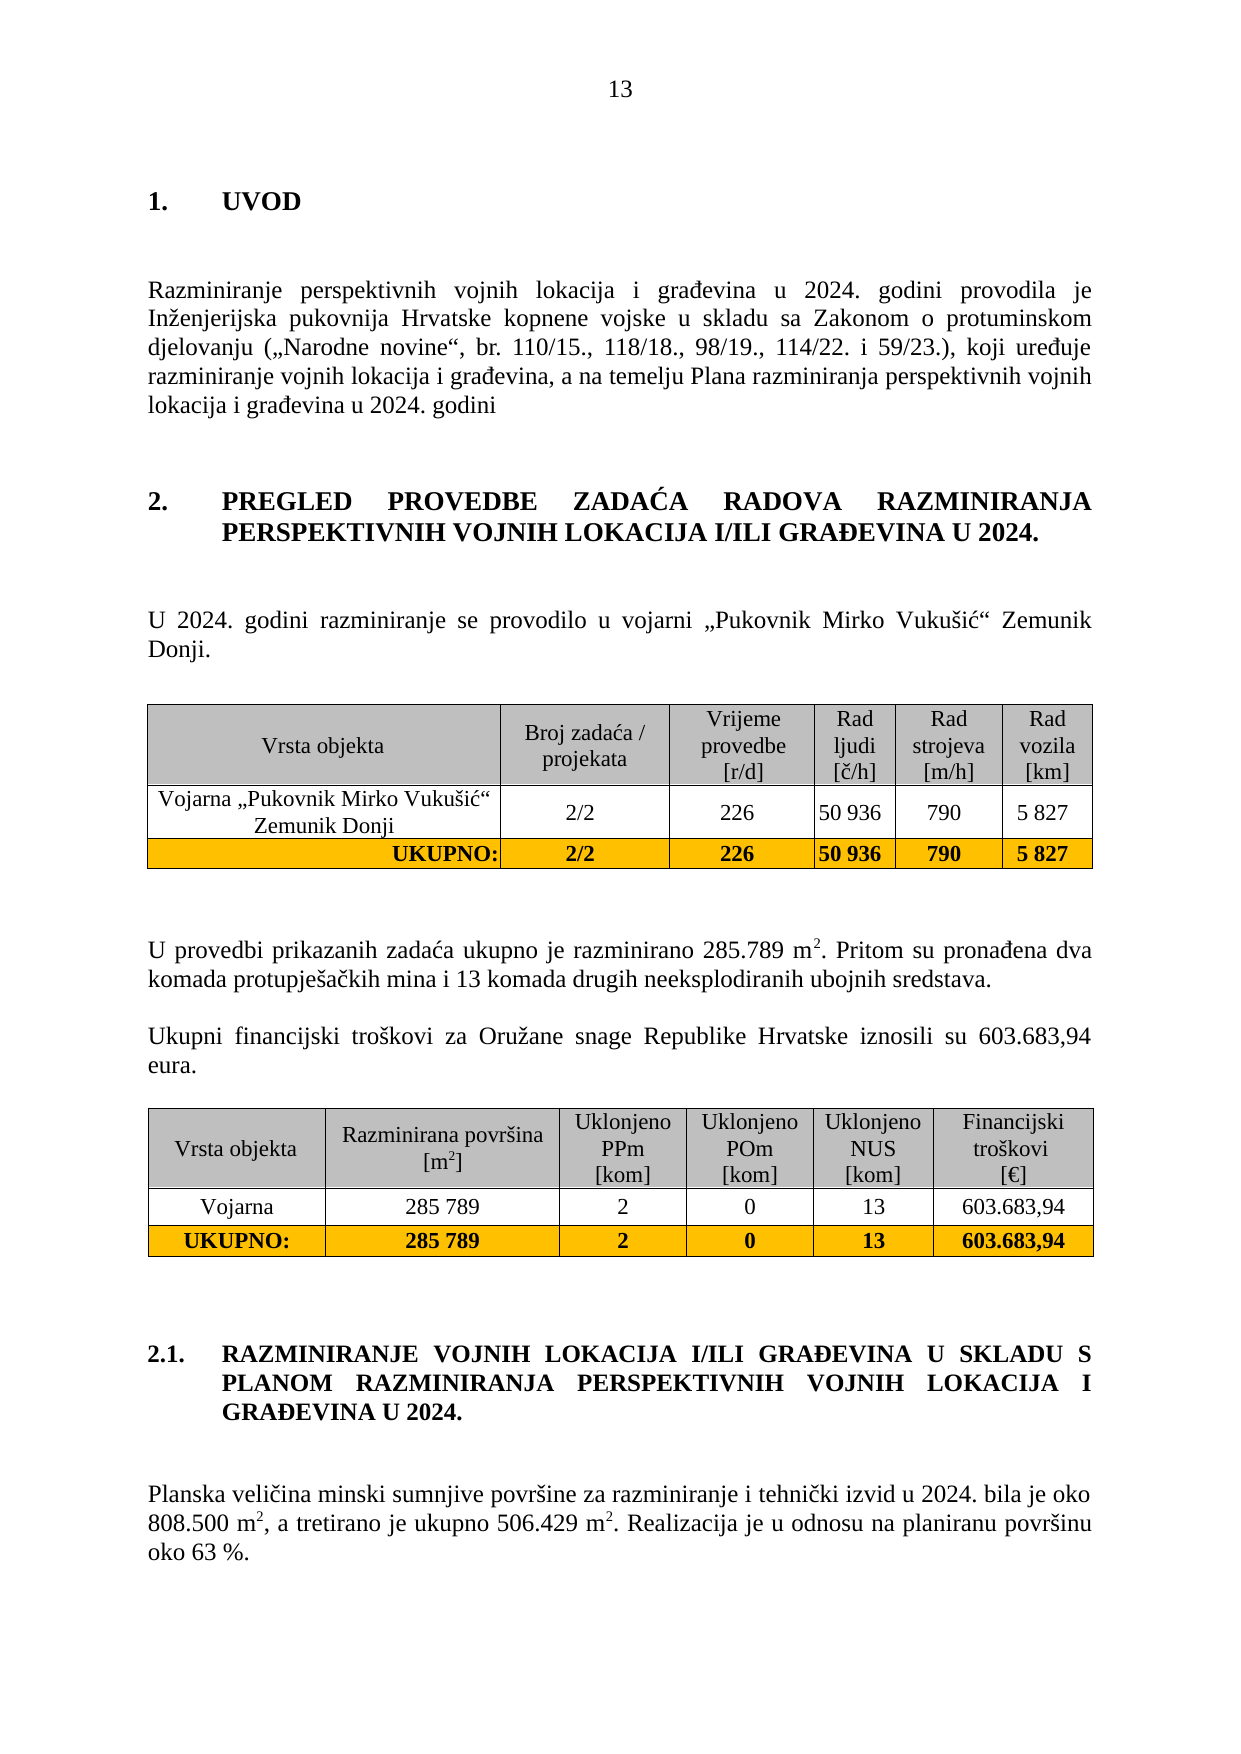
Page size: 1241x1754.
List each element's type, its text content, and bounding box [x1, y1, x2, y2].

table_header Uklonjeno POm [kom] [687, 1109, 813, 1187]
table_header Vrsta objekta [149, 1109, 325, 1187]
table_cell 2 [560, 1189, 686, 1225]
text Ukupni financijski troškovi za Oružane snage Republike Hrvatske iznosili su 603.683,94 eura. [148, 1021, 1092, 1079]
table_cell 2/2 [501, 786, 669, 838]
text Planska veličina minski sumnjive površine za razminiranje i tehnički izvid u 2024. bila je oko 808.500 m2, a tretirano je ukupno 506.429 m2. Realizacija je u odnosu na planiranu površinu oko 63 %. [148, 1479, 1092, 1566]
table_cell 603.683,94 [934, 1226, 1093, 1256]
list RAZMINIRANJE VOJNIH LOKACIJA I/ILI GRAĐEVINA U SKLADU S PLANOM RAZMINIRANJA PERSPEKTIVNIH VOJNIH LOKACIJA I GRAĐEVINA U 2024. [147, 1339, 1092, 1426]
table_cell 790 [896, 839, 1002, 868]
table_cell 5 827 [1003, 786, 1092, 838]
table_cell 285 789 [326, 1226, 559, 1256]
table_cell 13 [814, 1226, 933, 1256]
table_cell Vojarna [149, 1189, 325, 1225]
table_cell 790 [896, 786, 1002, 838]
text Razminiranje perspektivnih vojnih lokacija i građevina u 2024. godini provodila je Inženjerijska pukovnija Hrvatske kopnene vojske u skladu sa Zakonom o protuminskom djelovanju („Narodne novine“, br. 110/15., 118/18., 98/19., 114/22. i 59/23.), koji uređuje razminiranje vojnih lokacija i građevina, a na temelju Plana razminiranja perspektivnih vojnih lokacija i građevina u 2024. godini [148, 275, 1092, 418]
table_header Vrijeme provedbe [r/d] [670, 705, 814, 784]
table_cell 285 789 [326, 1189, 559, 1225]
table_header Razminirana površina [m2] [326, 1109, 559, 1187]
table_cell 226 [670, 839, 814, 868]
table_header Vrsta objekta [148, 705, 500, 784]
table_cell UKUPNO: [148, 839, 500, 868]
table_header Rad ljudi [č/h] [815, 705, 895, 784]
table_cell Vojarna „Pukovnik Mirko Vukušić“ Zemunik Donji [148, 786, 500, 838]
list PREGLED PROVEDBE ZADAĆA RADOVA RAZMINIRANJA PERSPEKTIVNIH VOJNIH LOKACIJA I/ILI GRAĐEVINA U 2024. [148, 485, 1092, 547]
table_header Broj zadaća / projekata [501, 705, 669, 784]
table_header Uklonjeno NUS [kom] [814, 1109, 933, 1187]
table_header Financijski troškovi [€] [934, 1109, 1093, 1187]
table_cell 0 [687, 1226, 813, 1256]
table_cell 603.683,94 [934, 1189, 1093, 1225]
table_cell 50 936 [815, 786, 895, 838]
table_cell 13 [814, 1189, 933, 1225]
table_cell 2 [560, 1226, 686, 1256]
text U 2024. godini razminiranje se provodilo u vojarni „Pukovnik Mirko Vukušić“ Zemunik Donji. [148, 606, 1092, 663]
table_cell 226 [670, 786, 814, 838]
table_header Uklonjeno PPm [kom] [560, 1109, 686, 1187]
table_header Rad vozila [km] [1003, 705, 1092, 784]
text U provedbi prikazanih zadaća ukupno je razminirano 285.789 m2. Pritom su pronađena dva komada protupješačkih mina i 13 komada drugih neeksplodiranih ubojnih sredstava. [148, 935, 1092, 992]
list UVOD [148, 185, 1092, 216]
table_cell 50 936 [815, 839, 895, 868]
table_cell 5 827 [1003, 839, 1092, 868]
table_cell 2/2 [501, 839, 669, 868]
table_header Rad strojeva [m/h] [896, 705, 1002, 784]
table_cell UKUPNO: [149, 1226, 325, 1256]
table_cell 0 [687, 1189, 813, 1225]
